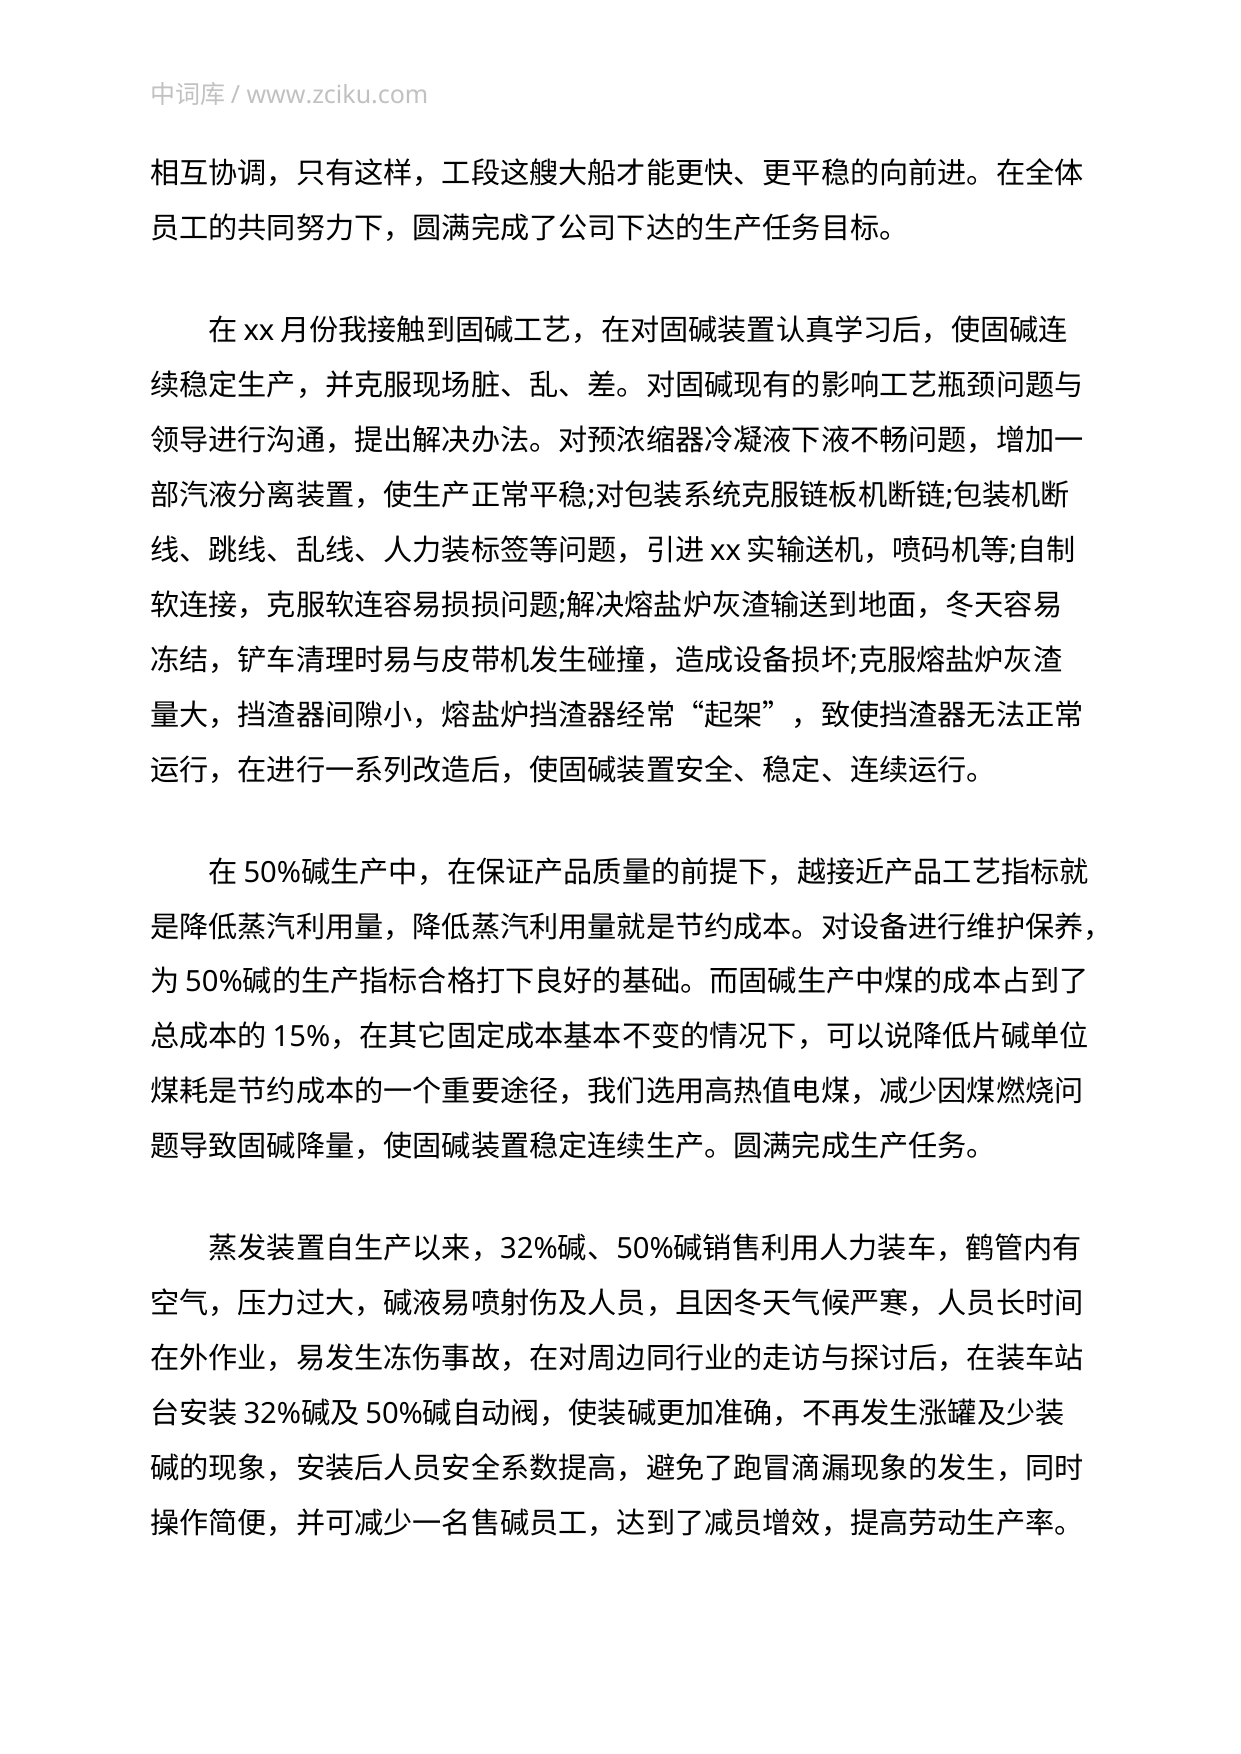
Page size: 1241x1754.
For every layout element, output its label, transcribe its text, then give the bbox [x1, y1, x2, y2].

text 在xx月份我接触到固碱工艺，在对固碱装置认真学习后，使固碱连续稳定生产，并克服现场脏、乱、差。对固碱现有的影响工艺瓶颈问题与领导进行沟通，提出解决办法。对预浓缩器冷凝液下液不畅问题，增加一部汽液分离装置，使生产正常平稳;对包装系统克服链板机断链;包装机断线、跳线、乱线、人力装标签等问题，引进xx实输送机，喷码机等;自制软连接，克服软连容易损损问题;解决熔盐炉灰渣输送到地面，冬天容易冻结，铲车清理时易与皮带机发生碰撞，造成设备损坏;克服熔盐炉灰渣量大，挡渣器间隙小，熔盐炉挡渣器经常“起架”，致使挡渣器无法正常运行，在进行一系列改造后，使固碱装置安全、稳定、连续运行。 [150, 307, 1090, 789]
text 蒸发装置自生产以来，32%碱、50%碱销售利用人力装车，鹤管内有空气，压力过大，碱液易喷射伤及人员，且因冬天气候严寒，人员长时间在外作业，易发生冻伤事故，在对周边同行业的走访与探讨后，在装车站台安装32%碱及50%碱自动阀，使装碱更加准确，不再发生涨罐及少装碱的现象，安装后人员安全系数提高，避免了跑冒滴漏现象的发生，同时操作简便，并可减少一名售碱员工，达到了减员增效，提高劳动生产率。 [150, 1225, 1090, 1542]
text 在50%碱生产中，在保证产品质量的前提下，越接近产品工艺指标就是降低蒸汽利用量，降低蒸汽利用量就是节约成本。对设备进行维护保养，为50%碱的生产指标合格打下良好的基础。而固碱生产中煤的成本占到了总成本的15%，在其它固定成本基本不变的情况下，可以说降低片碱单位煤耗是节约成本的一个重要途径，我们选用高热值电煤，减少因煤燃烧问题导致固碱降量，使固碱装置稳定连续生产。圆满完成生产任务。 [150, 848, 1090, 1165]
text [150, 150, 1090, 247]
